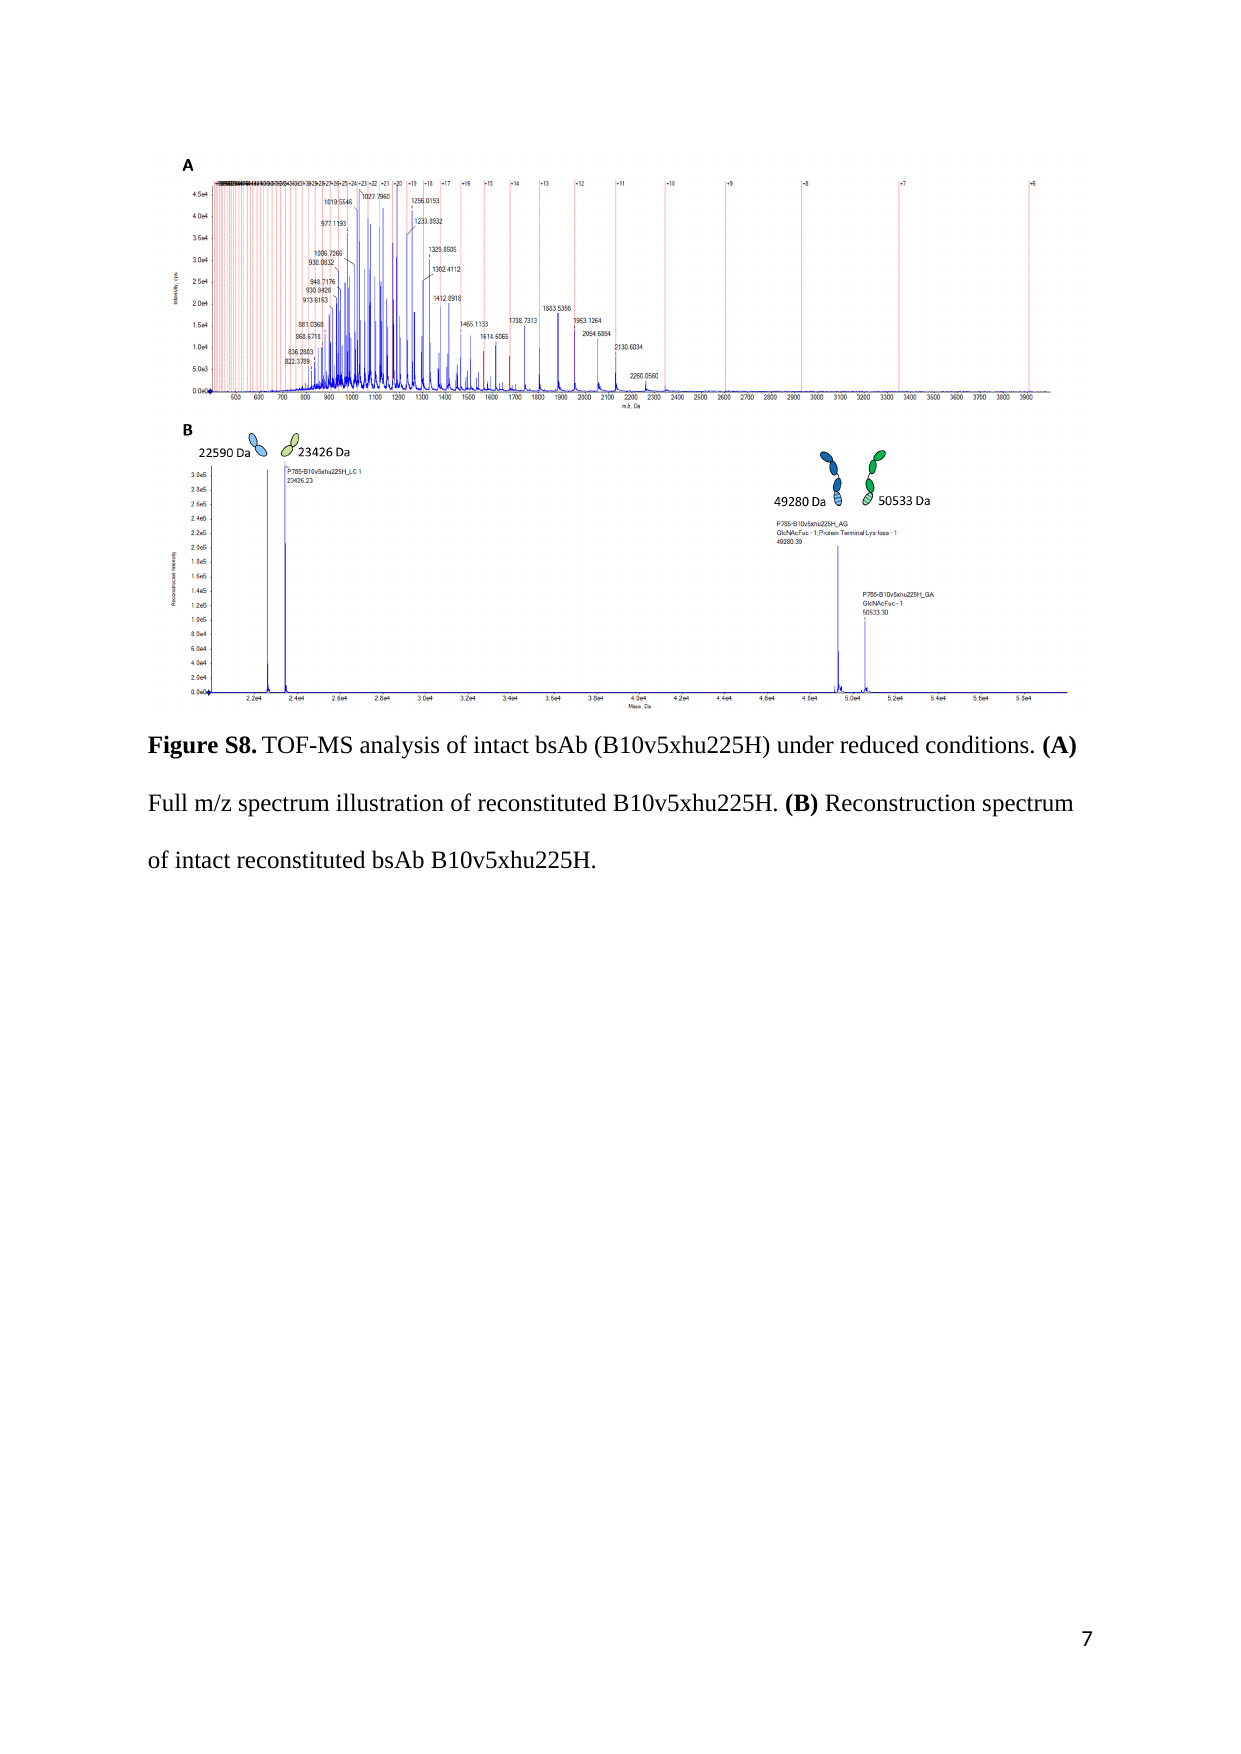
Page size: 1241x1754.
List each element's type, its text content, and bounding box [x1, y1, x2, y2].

text Figure S8. TOF-MS analysis of intact bsAb (B10v5xhu225H) under reduced conditions. (A) Full m/z spectrum illustration of reconstituted B10v5xhu225H. (B) Reconstruction spectrum of intact reconstituted bsAb B10v5xhu225H. [148, 730, 1093, 874]
picture [147, 147, 1093, 712]
